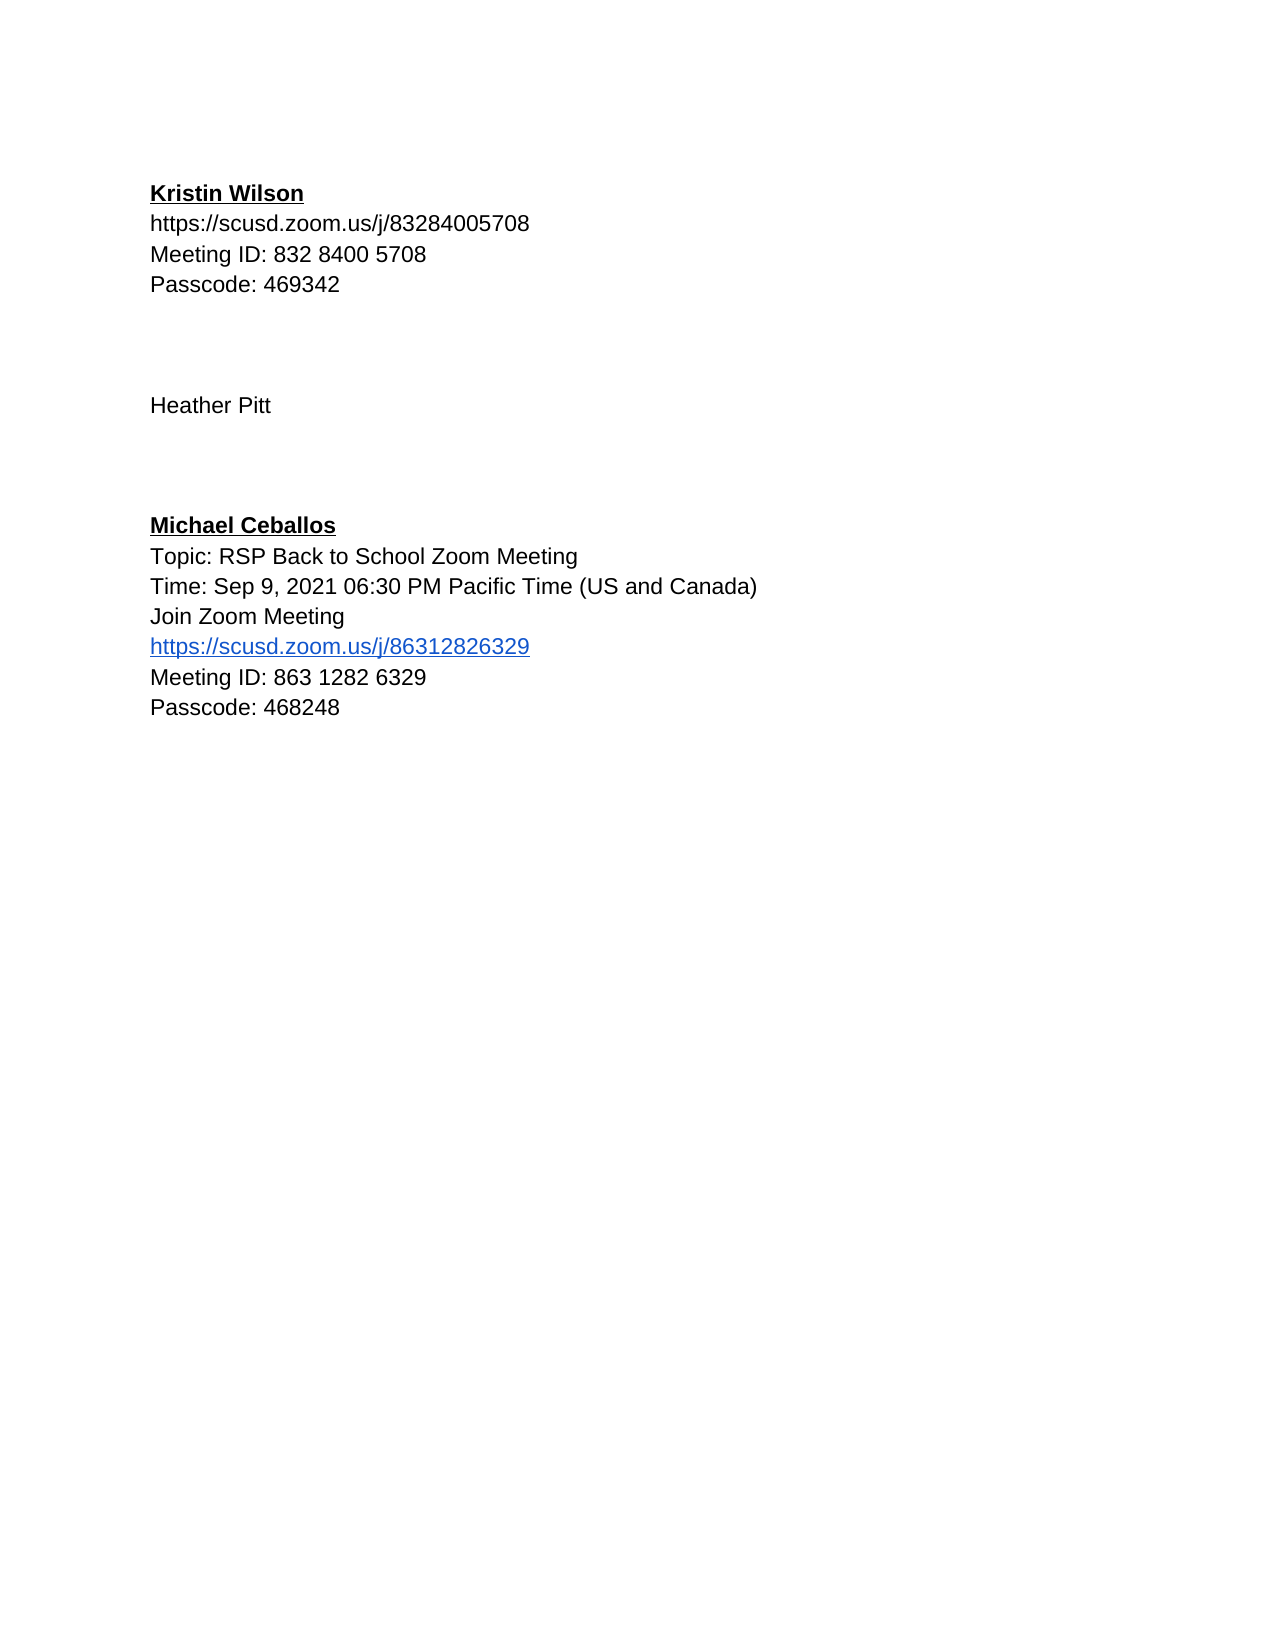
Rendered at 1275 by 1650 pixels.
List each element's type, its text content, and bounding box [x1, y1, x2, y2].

text Meeting ID: 863 1282 6329 [150, 663, 1125, 690]
text Kristin Wilson [150, 180, 1125, 207]
text Topic: RSP Back to School Zoom Meeting [150, 543, 1125, 569]
text Time: Sep 9, 2021 06:30 PM Pacific Time (US and Canada) [150, 573, 1125, 599]
text Passcode: 469342 [150, 271, 1125, 297]
text https://scusd.zoom.us/j/83284005708 [150, 210, 1125, 237]
text Passcode: 468248 [150, 694, 1125, 720]
text Heather Pitt [150, 392, 1125, 418]
text Join Zoom Meeting [150, 603, 1125, 629]
text Meeting ID: 832 8400 5708 [150, 241, 1125, 267]
text https://scusd.zoom.us/j/86312826329 [150, 633, 1125, 660]
text Michael Ceballos [150, 512, 1125, 539]
